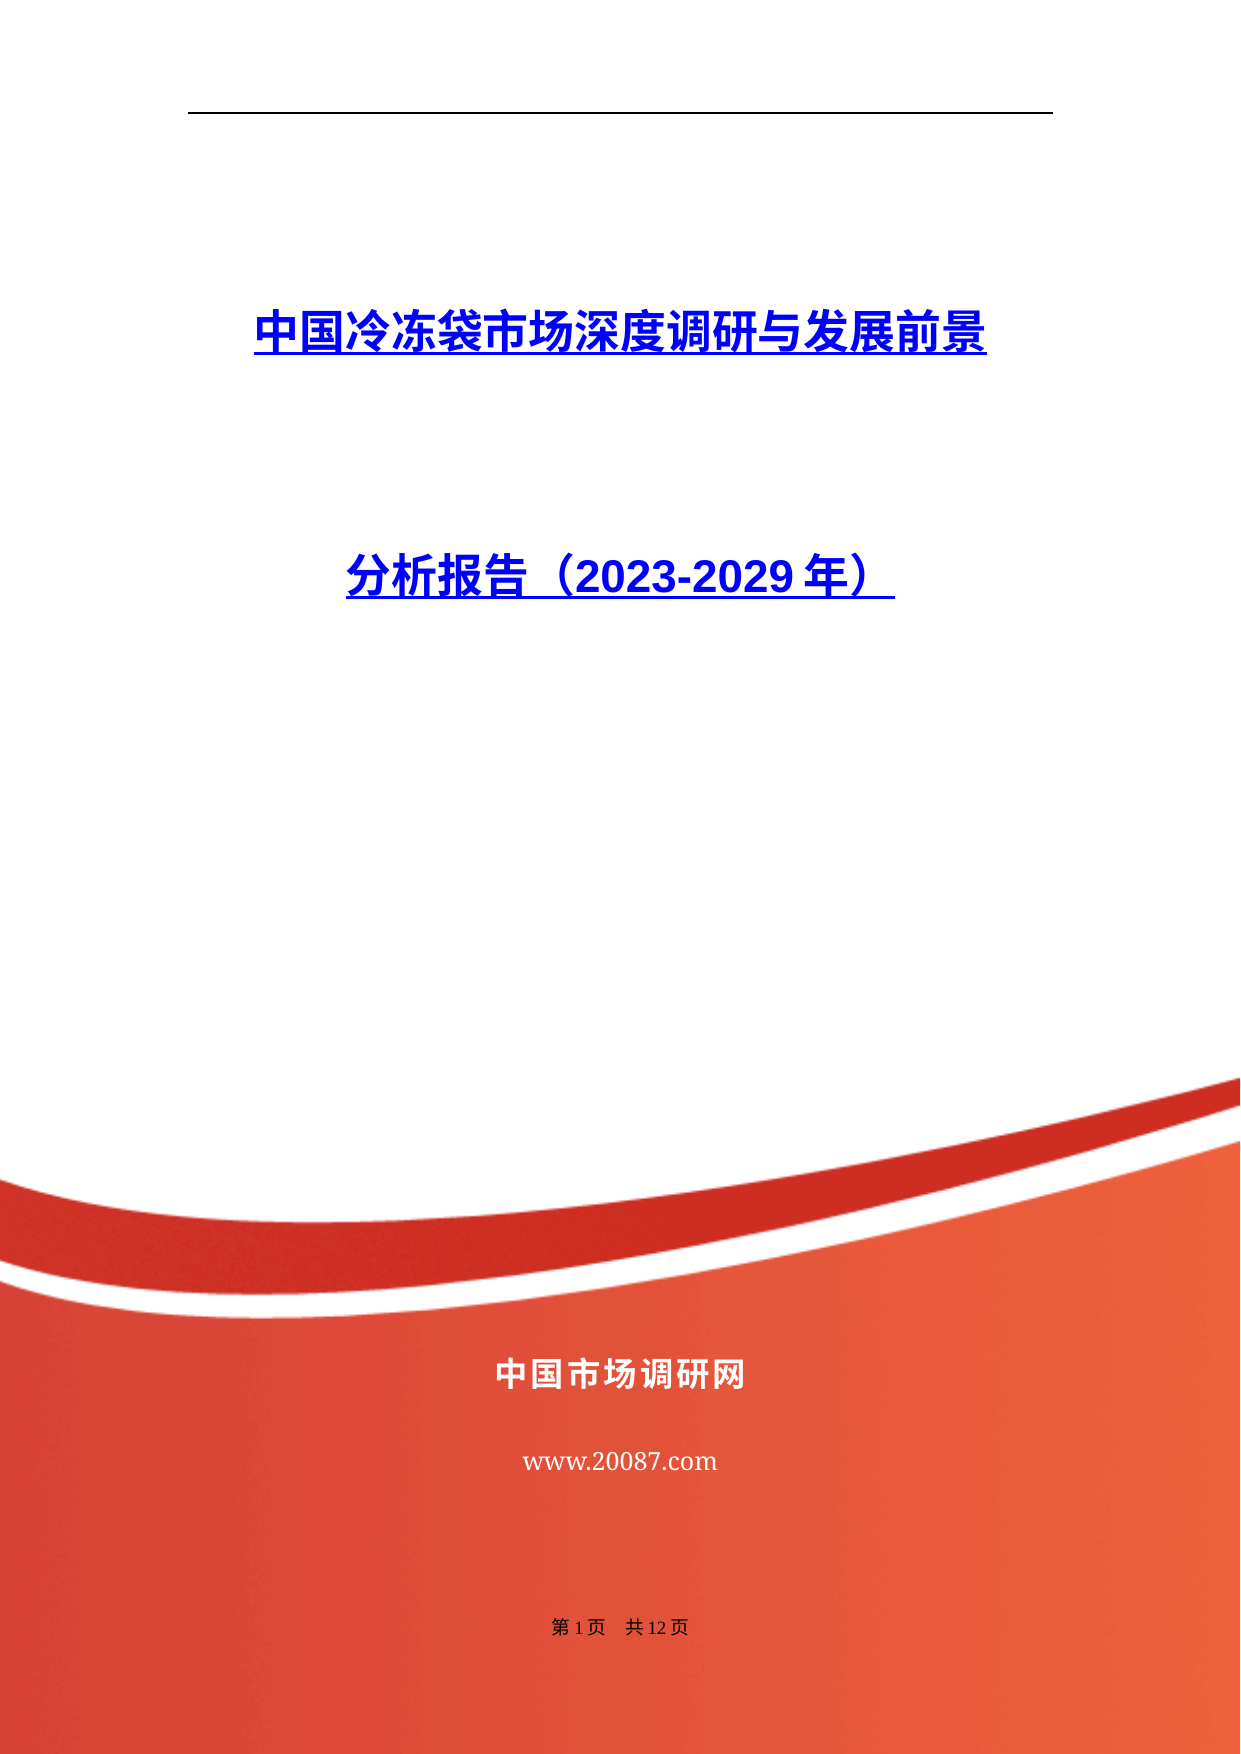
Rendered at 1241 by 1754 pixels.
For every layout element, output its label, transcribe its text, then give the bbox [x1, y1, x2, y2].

table_header 中国冷冻袋市场深度调研与发展前景分析报告（2023-2029年） [188, 207, 1053, 773]
subtitle 中国市场调研网 [187, 1339, 1053, 1404]
picture [0, 1006, 1241, 1754]
text www.20087.com [187, 1428, 1053, 1493]
